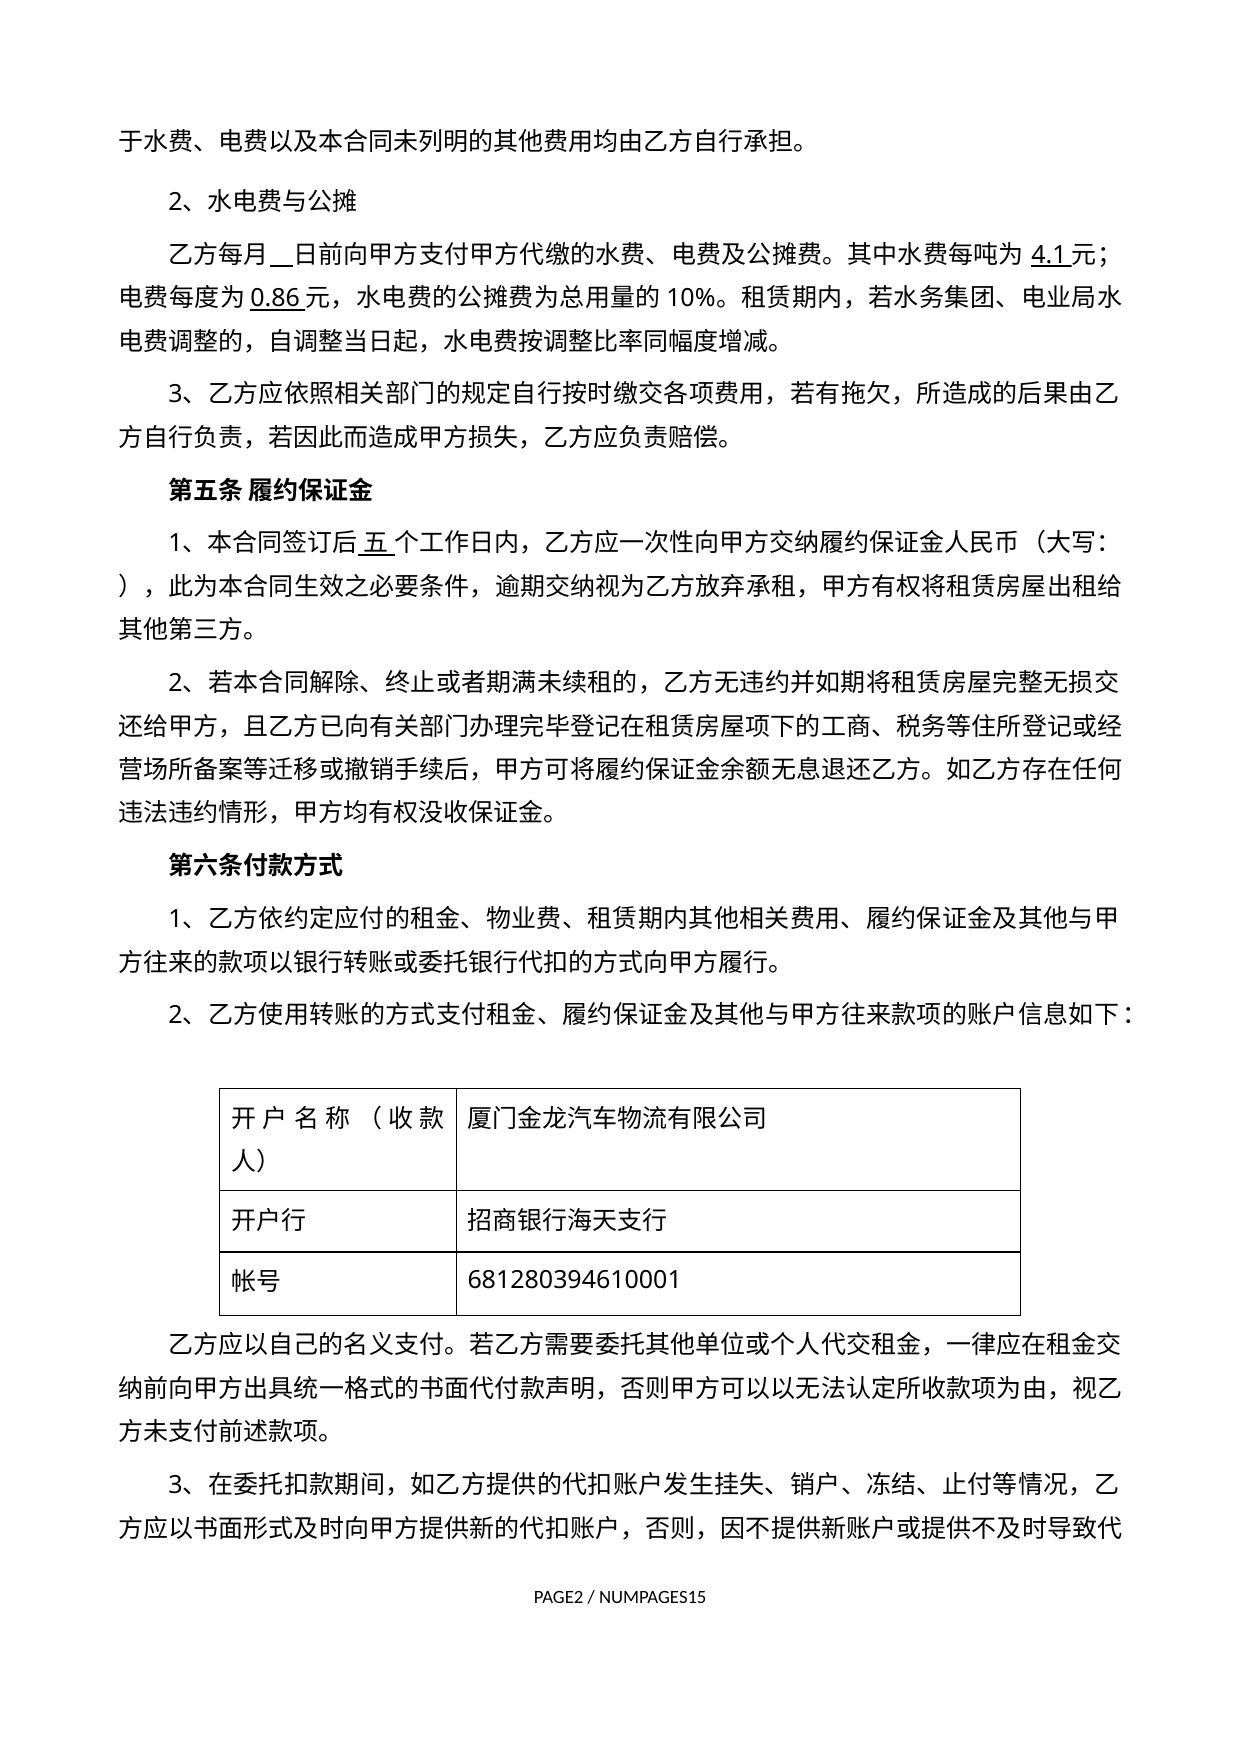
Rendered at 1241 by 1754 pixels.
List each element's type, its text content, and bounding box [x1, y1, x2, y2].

text 第五条 履约保证金 [118, 470, 1122, 506]
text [118, 107, 1122, 172]
text 1、本合同签订后 五 个工作日内，乙方应一次性向甲方交纳履约保证金人民币（大写： ），此为本合同生效之必要条件，逾期交纳视为乙方放弃承租，甲方有权将租赁房屋出租给其他第三方。 [118, 523, 1122, 646]
table_header 厦门金龙汽车物流有限公司 [457, 1089, 1020, 1190]
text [118, 1464, 1122, 1544]
table_cell 招商银行海天支行 [457, 1191, 1020, 1251]
text 2、乙方使用转账的方式支付租金、履约保证金及其他与甲方往来款项的账户信息如下： [118, 995, 1122, 1074]
table_cell 开户行 [220, 1191, 456, 1251]
table_cell 681280394610001 [457, 1253, 1020, 1314]
text 2、若本合同解除、终止或者期满未续租的，乙方无违约并如期将租赁房屋完整无损交还给甲方，且乙方已向有关部门办理完毕登记在租赁房屋项下的工商、税务等住所登记或经营场所备案等迁移或撤销手续后，甲方可将履约保证金余额无息退还乙方。如乙方存在任何违法违约情形，甲方均有权没收保证金。 [118, 663, 1122, 829]
text 第六条付款方式 [118, 846, 1122, 882]
text 乙方应以自己的名义支付。若乙方需要委托其他单位或个人代交租金，一律应在租金交纳前向甲方出具统一格式的书面代付款声明，否则甲方可以以无法认定所收款项为由，视乙方未支付前述款项。 [118, 1325, 1122, 1448]
text 2、水电费与公摊 [118, 181, 1122, 218]
text 1、乙方依约定应付的租金、物业费、租赁期内其他相关费用、履约保证金及其他与甲方往来的款项以银行转账或委托银行代扣的方式向甲方履行。 [118, 898, 1122, 978]
text 乙方每月 日前向甲方支付甲方代缴的水费、电费及公摊费。其中水费每吨为4.1元；电费每度为0.86元，水电费的公摊费为总用量的10%。租赁期内，若水务集团、电业局水电费调整的，自调整当日起，水电费按调整比率同幅度增减。 [118, 234, 1122, 357]
text 3、乙方应依照相关部门的规定自行按时缴交各项费用，若有拖欠，所造成的后果由乙方自行负责，若因此而造成甲方损失，乙方应负责赔偿。 [118, 374, 1122, 453]
table_header 开户名称（收款人） [220, 1089, 456, 1190]
table_cell 帐号 [220, 1253, 456, 1314]
